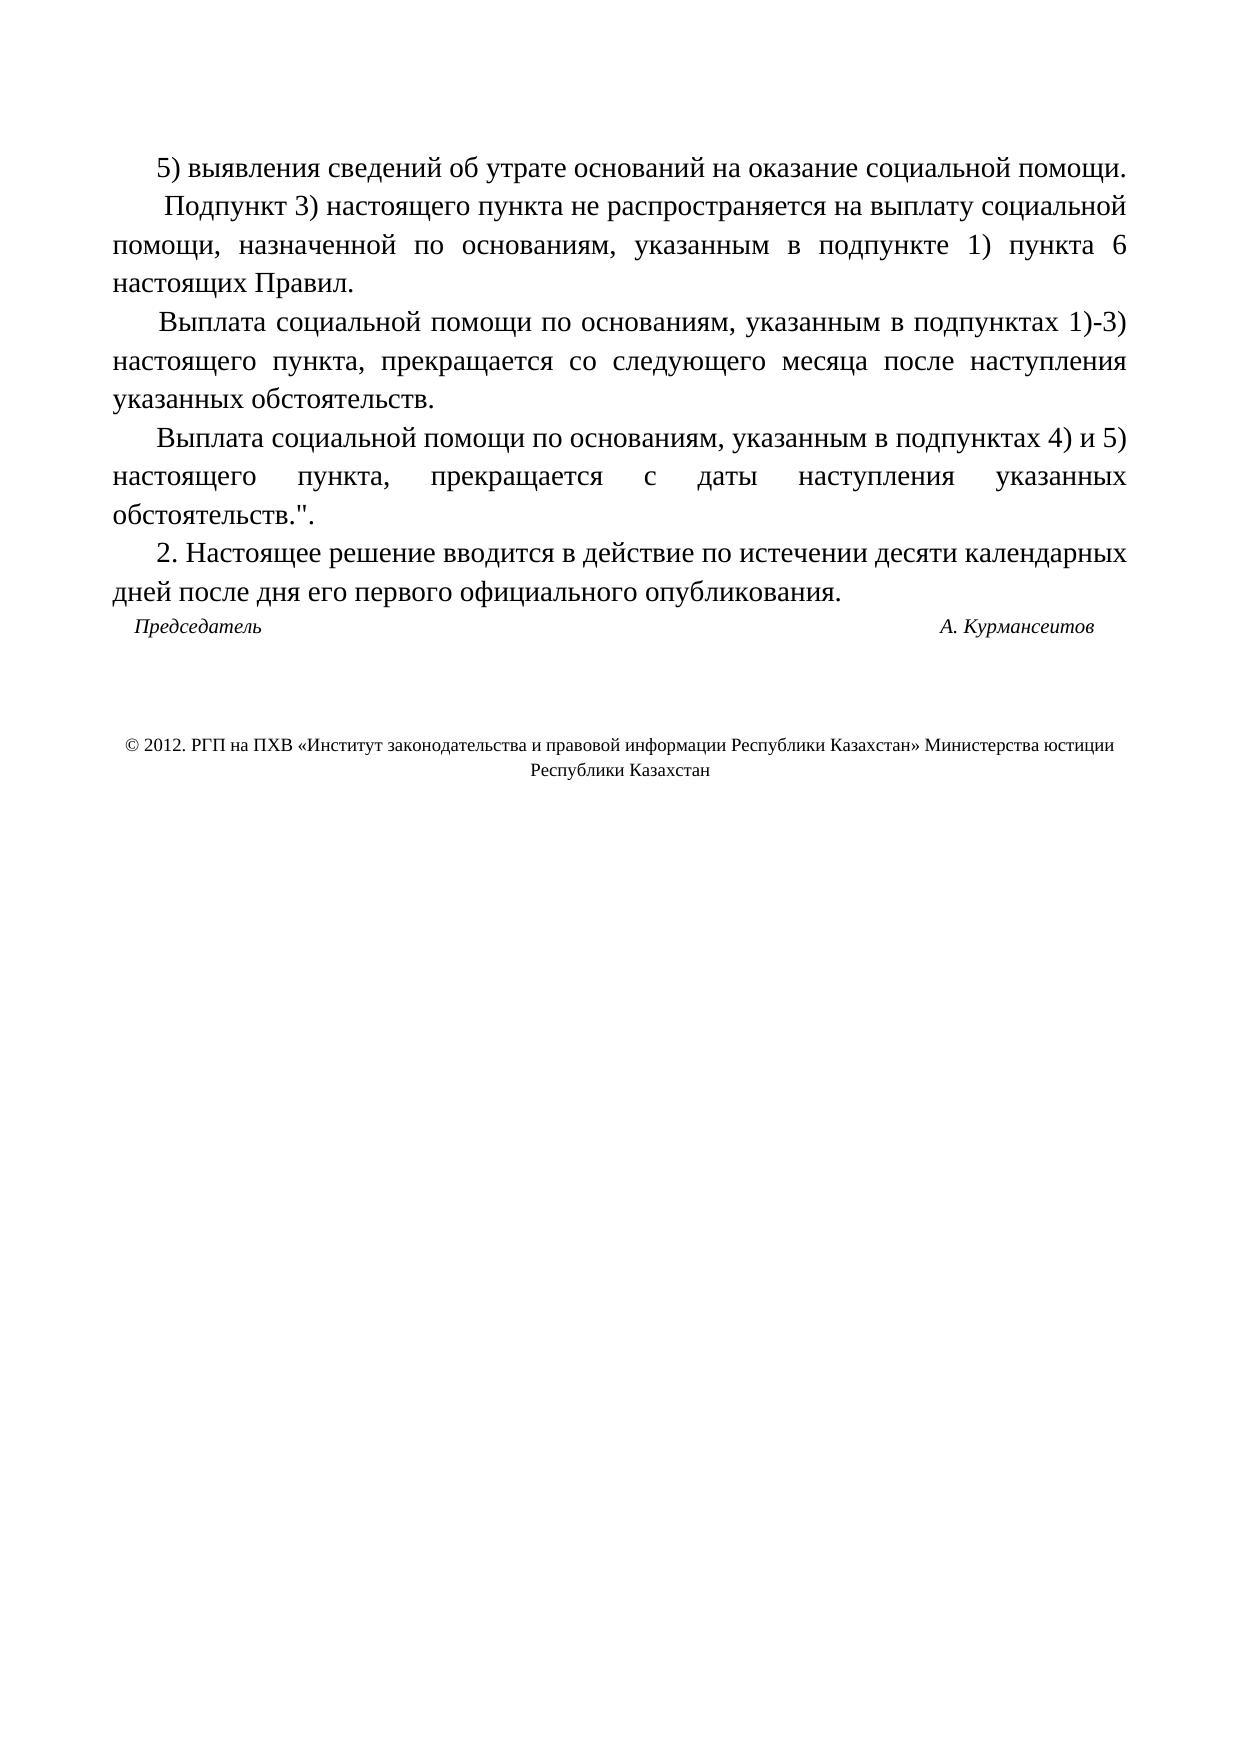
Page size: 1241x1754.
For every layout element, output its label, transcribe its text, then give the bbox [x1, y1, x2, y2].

text © 2012. РГП на ПХВ «Институт законодательства и правовой информации Республики Казахстан» Министерства юстиции Республики Казахстан [112, 734, 1128, 781]
text Выплата социальной помощи по основаниям, указанным в подпунктах 1)-3) настоящего пункта, прекращается со следующего месяца после наступления указанных обстоятельств. [112, 304, 1128, 415]
text 5) выявления сведений об утрате оснований на оказание социальной помощи. [112, 150, 1128, 183]
text Выплата социальной помощи по основаниям, указанным в подпунктах 4) и 5) настоящего пункта, прекращается с даты наступления указанных обстоятельств.". [112, 420, 1128, 530]
table_header Председатель [101, 613, 939, 643]
table_header А. Курмансеитов [939, 613, 1240, 643]
text Подпункт 3) настоящего пункта не распространяется на выплату социальной помощи, назначенной по основаниям, указанным в подпункте 1) пункта 6 настоящих Правил. [112, 188, 1128, 299]
text 2. Настоящее решение вводится в действие по истечении десяти календарных дней после дня его первого официального опубликования. [112, 535, 1128, 607]
